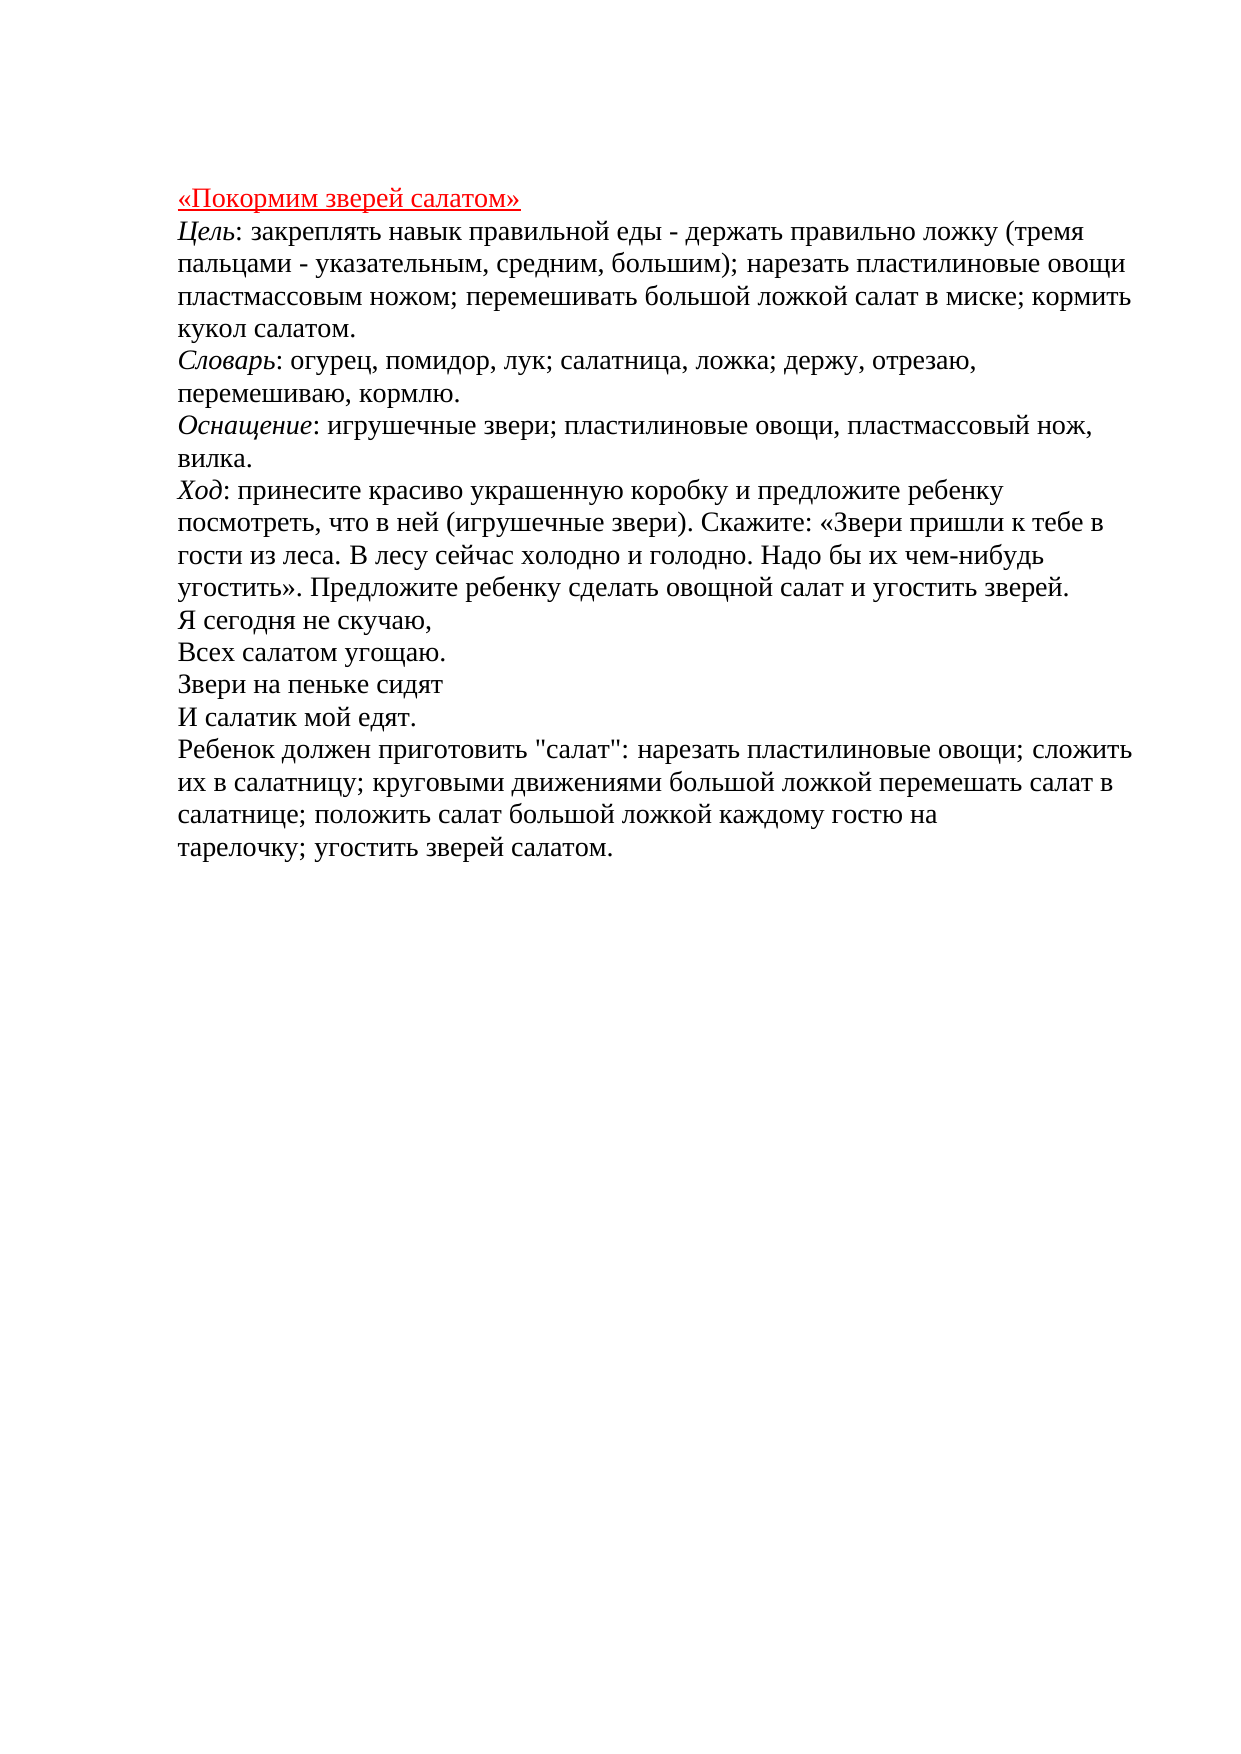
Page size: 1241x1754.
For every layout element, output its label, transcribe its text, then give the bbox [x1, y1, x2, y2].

text Ребенок должен приготовить "салат": нарезать пластилиновые овощи; сложить их в салатницу; круговыми движениями большой ложкой перемешать салат в салатнице; положить салат большой ложкой каждому гостю на тарелочку; угостить зверей салатом. [177, 732, 1152, 862]
text Оснащение: игрушечные звери; пластилиновые овощи, пластмассовый нож, вилка. [177, 408, 1152, 473]
text Ход: принесите красиво украшенную коробку и предложите ребенку посмотреть, что в ней (игрушечные звери). Скажите: «Звери пришли к тебе в гости из леса. В лесу сейчас холодно и голодно. Надо бы их чем-нибудь угостить». Предложите ребенку сделать овощной салат и угостить зверей. [177, 473, 1152, 603]
text Словарь: огурец, помидор, лук; салатница, ложка; держу, отрезаю, перемешиваю, кормлю. [177, 343, 1152, 408]
text И салатик мой едят. [177, 700, 1152, 732]
text Я сегодня не скучаю, [177, 603, 1152, 635]
text Звери на пеньке сидят [177, 667, 1152, 700]
text «Покормим зверей салатом» [177, 181, 1152, 213]
text Цель: закреплять навык правильной еды - держать правильно ложку (тремя пальцами - указательным, средним, большим); нарезать пластилиновые овощи пластмассовым ножом; перемешивать большой ложкой салат в миске; кормить кукол салатом. [177, 213, 1152, 343]
text Всех салатом угощаю. [177, 635, 1152, 667]
